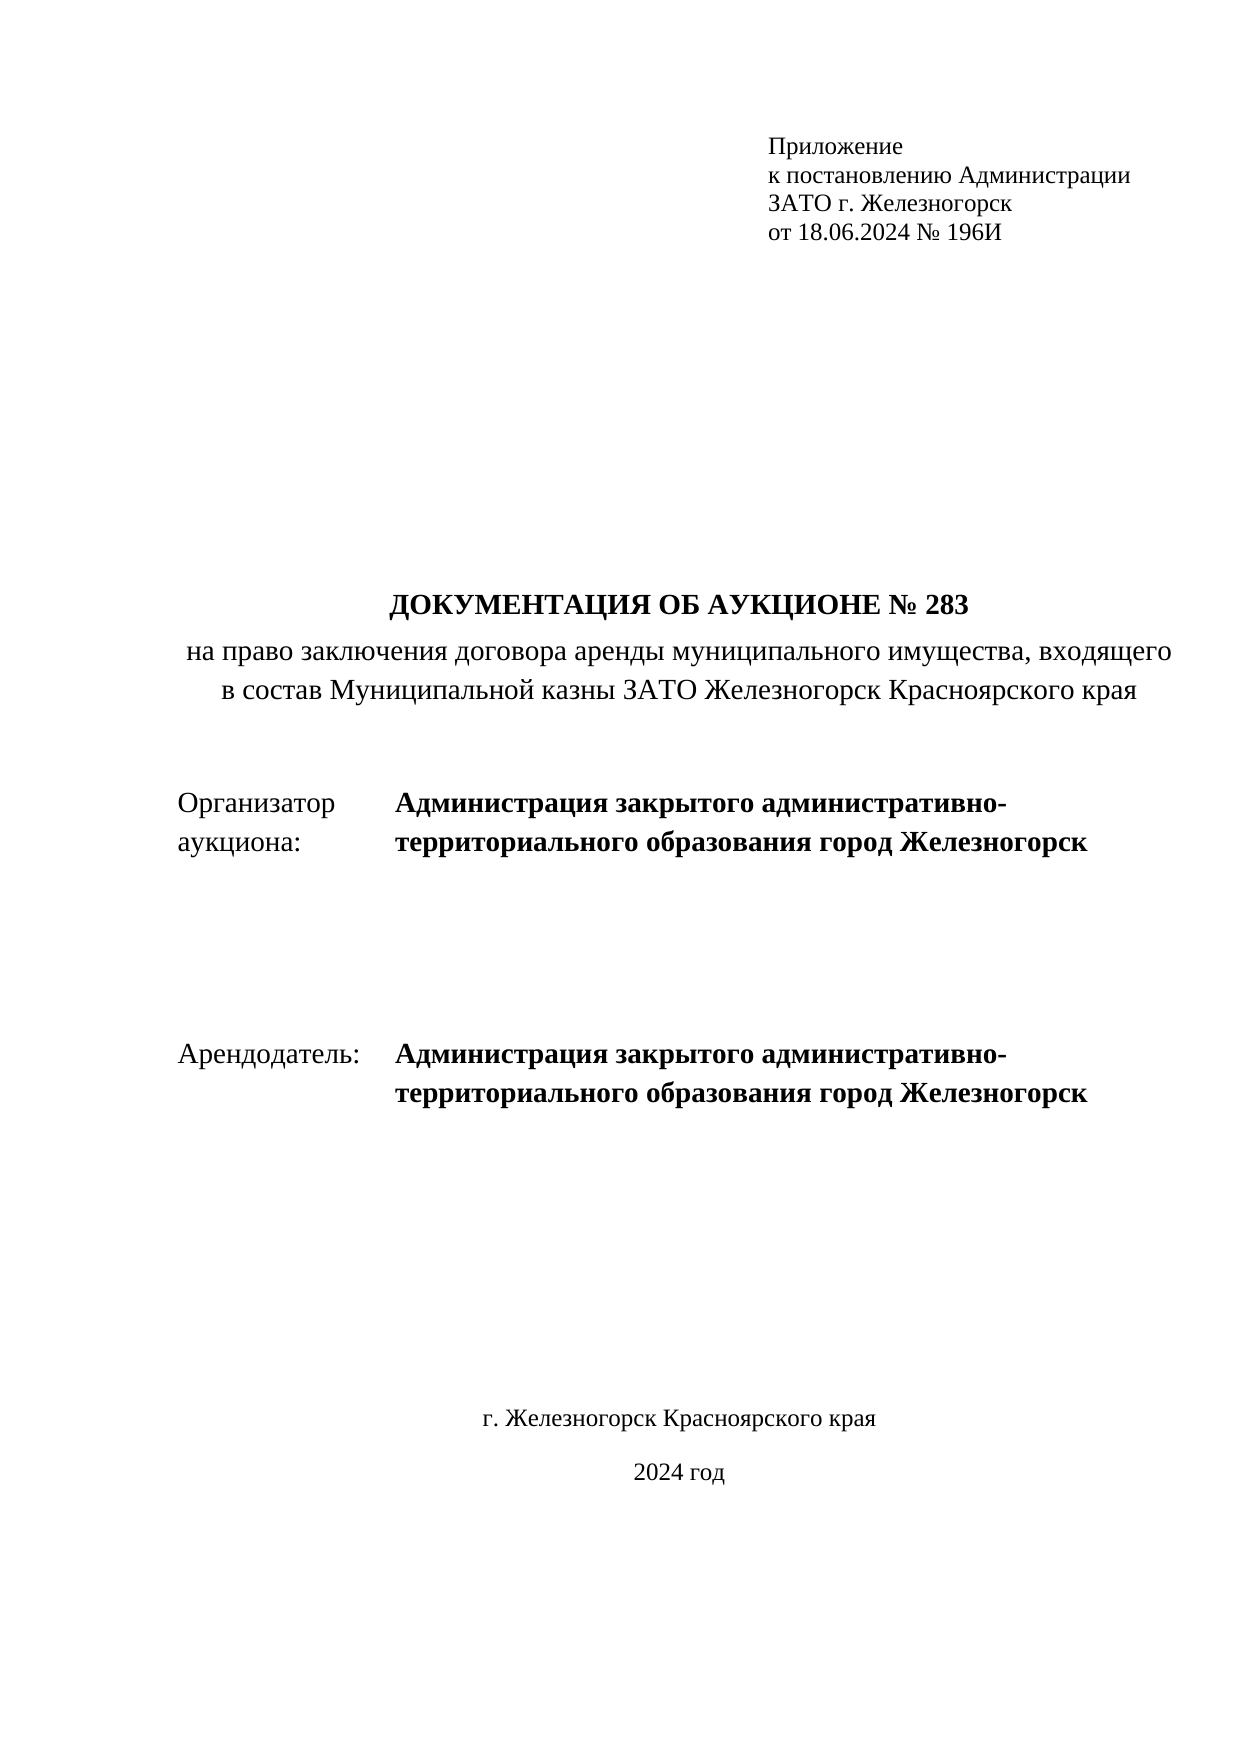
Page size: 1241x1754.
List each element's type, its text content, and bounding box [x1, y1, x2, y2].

text Приложение [768, 131, 1181, 160]
text 2024 год [177, 1457, 1181, 1486]
text от 18.06.2024 № 196И [768, 217, 1181, 246]
text на право заключения договора аренды муниципального имущества, входящего в состав Муниципальной казны ЗАТО Железногорск Красноярского края [177, 633, 1181, 705]
table_cell Арендодатель: [166, 929, 383, 1188]
text ЗАТО г. Железногорск [768, 188, 1181, 217]
text г. Железногорск Красноярского края [177, 1403, 1181, 1432]
text ДОКУМЕНТАЦИЯ ОБ АУКЦИОНЕ № 283 [177, 587, 1181, 621]
text к постановлению Администрации [768, 160, 1181, 188]
table_cell Администрация закрытого административно-территориального образования город Железногорск [384, 929, 1163, 1188]
table_header Организатор аукциона: [166, 785, 383, 928]
table_header Администрация закрытого административно-территориального образования город Железногорск [384, 785, 1163, 928]
